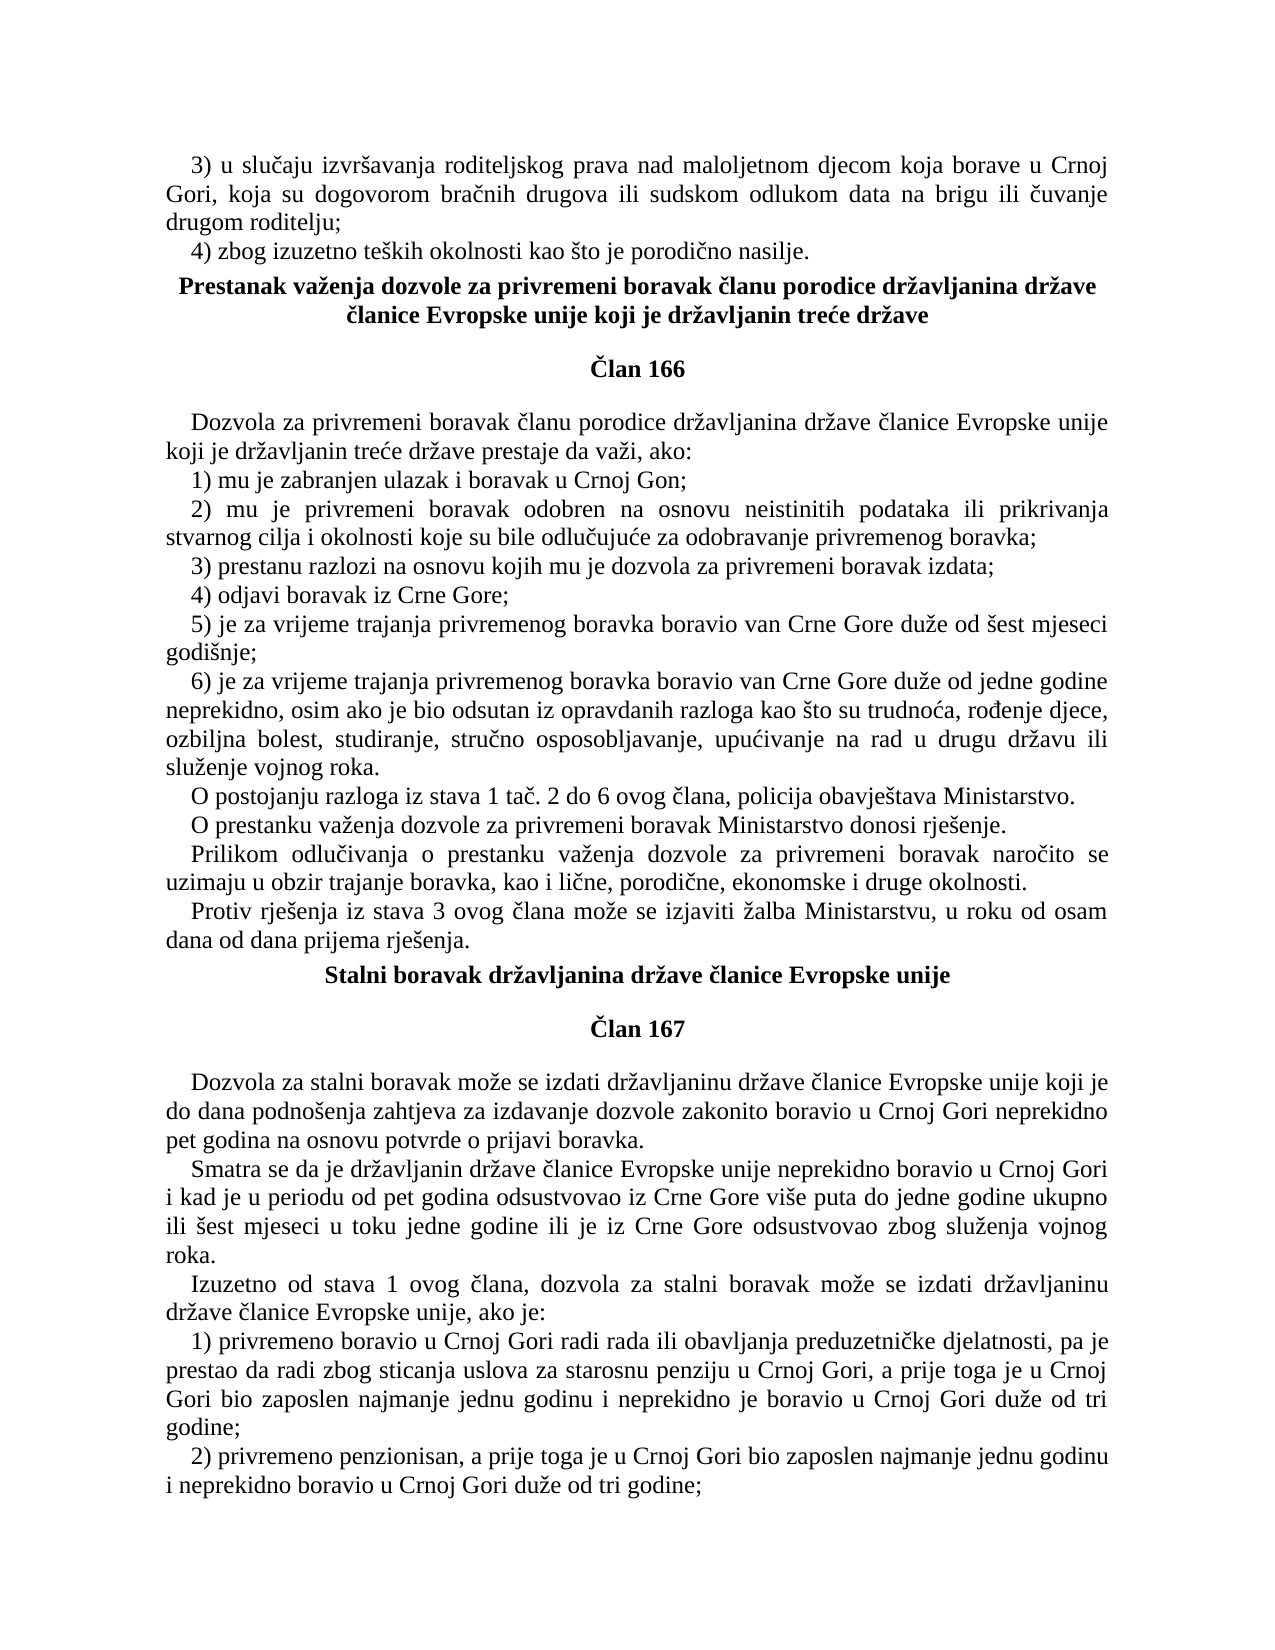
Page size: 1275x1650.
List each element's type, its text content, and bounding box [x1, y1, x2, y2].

text 2) mu je privremeni boravak odobren na osnovu neistinitih podataka ili prikrivanja stvarnog cilja i okolnosti koje su bile odlučujuće za odobravanje privremenog boravka; [166, 494, 1109, 551]
text Stalni boravak državljanina države članice Evropske unije [150, 960, 1125, 989]
text 6) je za vrijeme trajanja privremenog boravka boravio van Crne Gore duže od jedne godine neprekidno, osim ako je bio odsutan iz opravdanih razloga kao što su trudnoća, rođenje djece, ozbiljna bolest, studiranje, stručno osposobljavanje, upućivanje na rad u drugu državu ili služenje vojnog roka. [166, 666, 1109, 781]
text 3) u slučaju izvršavanja roditeljskog prava nad maloljetnom djecom koja borave u Crnoj Gori, koja su dogovorom bračnih drugova ili sudskom odlukom data na brigu ili čuvanje drugom roditelju; [166, 150, 1109, 236]
text Smatra se da je državljanin države članice Evropske unije neprekidno boravio u Crnoj Gori i kad je u periodu od pet godina odsustvovao iz Crne Gore više puta do jedne godine ukupno ili šest mjeseci u toku jedne godine ili je iz Crne Gore odsustvovao zbog služenja vojnog roka. [166, 1154, 1109, 1269]
text 5) je za vrijeme trajanja privremenog boravka boravio van Crne Gore duže od šest mjeseci godišnje; [166, 609, 1109, 666]
text Član 167 [150, 1014, 1125, 1042]
text Protiv rješenja iz stava 3 ovog člana može se izjaviti žalba Ministarstvu, u roku od osam dana od dana prijema rješenja. [166, 896, 1109, 954]
text Prestanak važenja dozvole za privremeni boravak članu porodice državljanina države članice Evropske unije koji je državljanin treće države [150, 271, 1125, 329]
text O prestanku važenja dozvole za privremeni boravak Ministarstvo donosi rješenje. [166, 810, 1109, 839]
text Dozvola za privremeni boravak članu porodice državljanina države članice Evropske unije koji je državljanin treće države prestaje da važi, ako: [166, 407, 1109, 465]
text 1) privremeno boravio u Crnoj Gori radi rada ili obavljanja preduzetničke djelatnosti, pa je prestao da radi zbog sticanja uslova za starosnu penziju u Crnoj Gori, a prije toga je u Crnoj Gori bio zaposlen najmanje jednu godinu i neprekidno je boravio u Crnoj Gori duže od tri godine; [166, 1326, 1109, 1441]
text 2) privremeno penzionisan, a prije toga je u Crnoj Gori bio zaposlen najmanje jednu godinu i neprekidno boravio u Crnoj Gori duže od tri godine; [166, 1441, 1109, 1499]
text Član 166 [150, 354, 1125, 382]
text O postojanju razloga iz stava 1 tač. 2 do 6 ovog člana, policija obavještava Ministarstvo. [166, 781, 1109, 810]
text 4) odjavi boravak iz Crne Gore; [166, 580, 1109, 609]
text 4) zbog izuzetno teških okolnosti kao što je porodično nasilje. [166, 236, 1109, 265]
text Dozvola za stalni boravak može se izdati državljaninu države članice Evropske unije koji je do dana podnošenja zahtjeva za izdavanje dozvole zakonito boravio u Crnoj Gori neprekidno pet godina na osnovu potvrde o prijavi boravka. [166, 1067, 1109, 1154]
text Izuzetno od stava 1 ovog člana, dozvola za stalni boravak može se izdati državljaninu države članice Evropske unije, ako je: [166, 1269, 1109, 1326]
text 1) mu je zabranjen ulazak i boravak u Crnoj Gon; [166, 465, 1109, 494]
text Prilikom odlučivanja o prestanku važenja dozvole za privremeni boravak naročito se uzimaju u obzir trajanje boravka, kao i lične, porodične, ekonomske i druge okolnosti. [166, 839, 1109, 896]
text 3) prestanu razlozi na osnovu kojih mu je dozvola za privremeni boravak izdata; [166, 551, 1109, 580]
